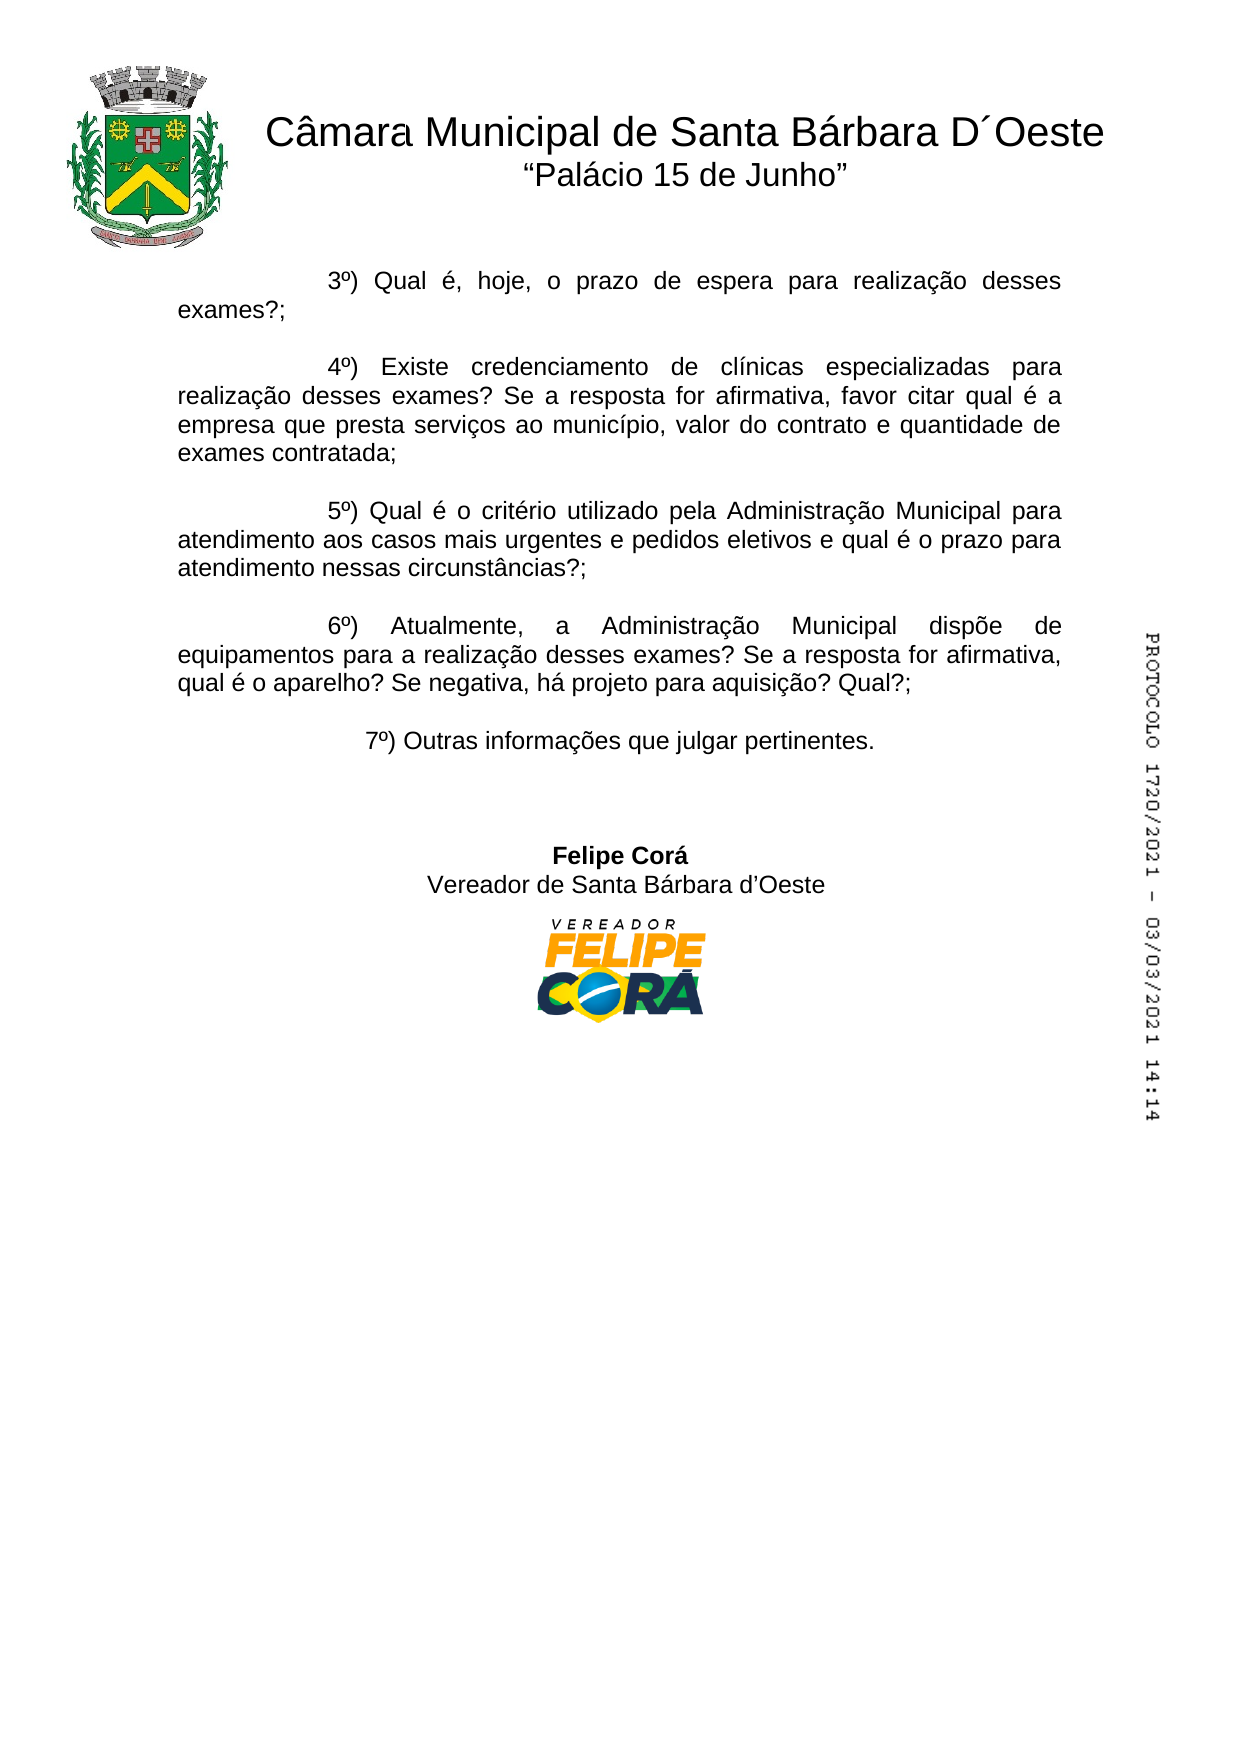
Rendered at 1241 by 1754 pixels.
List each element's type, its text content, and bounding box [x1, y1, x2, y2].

text 7º) Outras informações que julgar pertinentes. Felipe Corá [177, 726, 1063, 869]
text 5º) Qual é o critério utilizado pela Administração Municipal para atendimento aos casos mais urgentes e pedidos eletivos e qual é o prazo para atendimento nessas circunstâncias?; [177, 496, 1063, 582]
picture [537, 919, 706, 1023]
text 3º) Qual é, hoje, o prazo de espera para realização desses exames?; [177, 266, 1063, 323]
text 4º) Existe credenciamento de clínicas especializadas para realização desses exames? Se a resposta for afirmativa, favor citar qual é a empresa que presta serviços ao município, valor do contrato e quantidade de exames contratada; [177, 352, 1063, 467]
text 6º) Atualmente, a Administração Municipal dispõe de equipamentos para a realização desses exames? Se a resposta for afirmativa, qual é o aparelho? Se negativa, há projeto para aquisição? Qual?; [177, 611, 1063, 697]
picture [1120, 629, 1183, 1125]
text Vereador de Santa Bárbara d’Oeste [177, 869, 1063, 898]
picture [66, 66, 235, 255]
